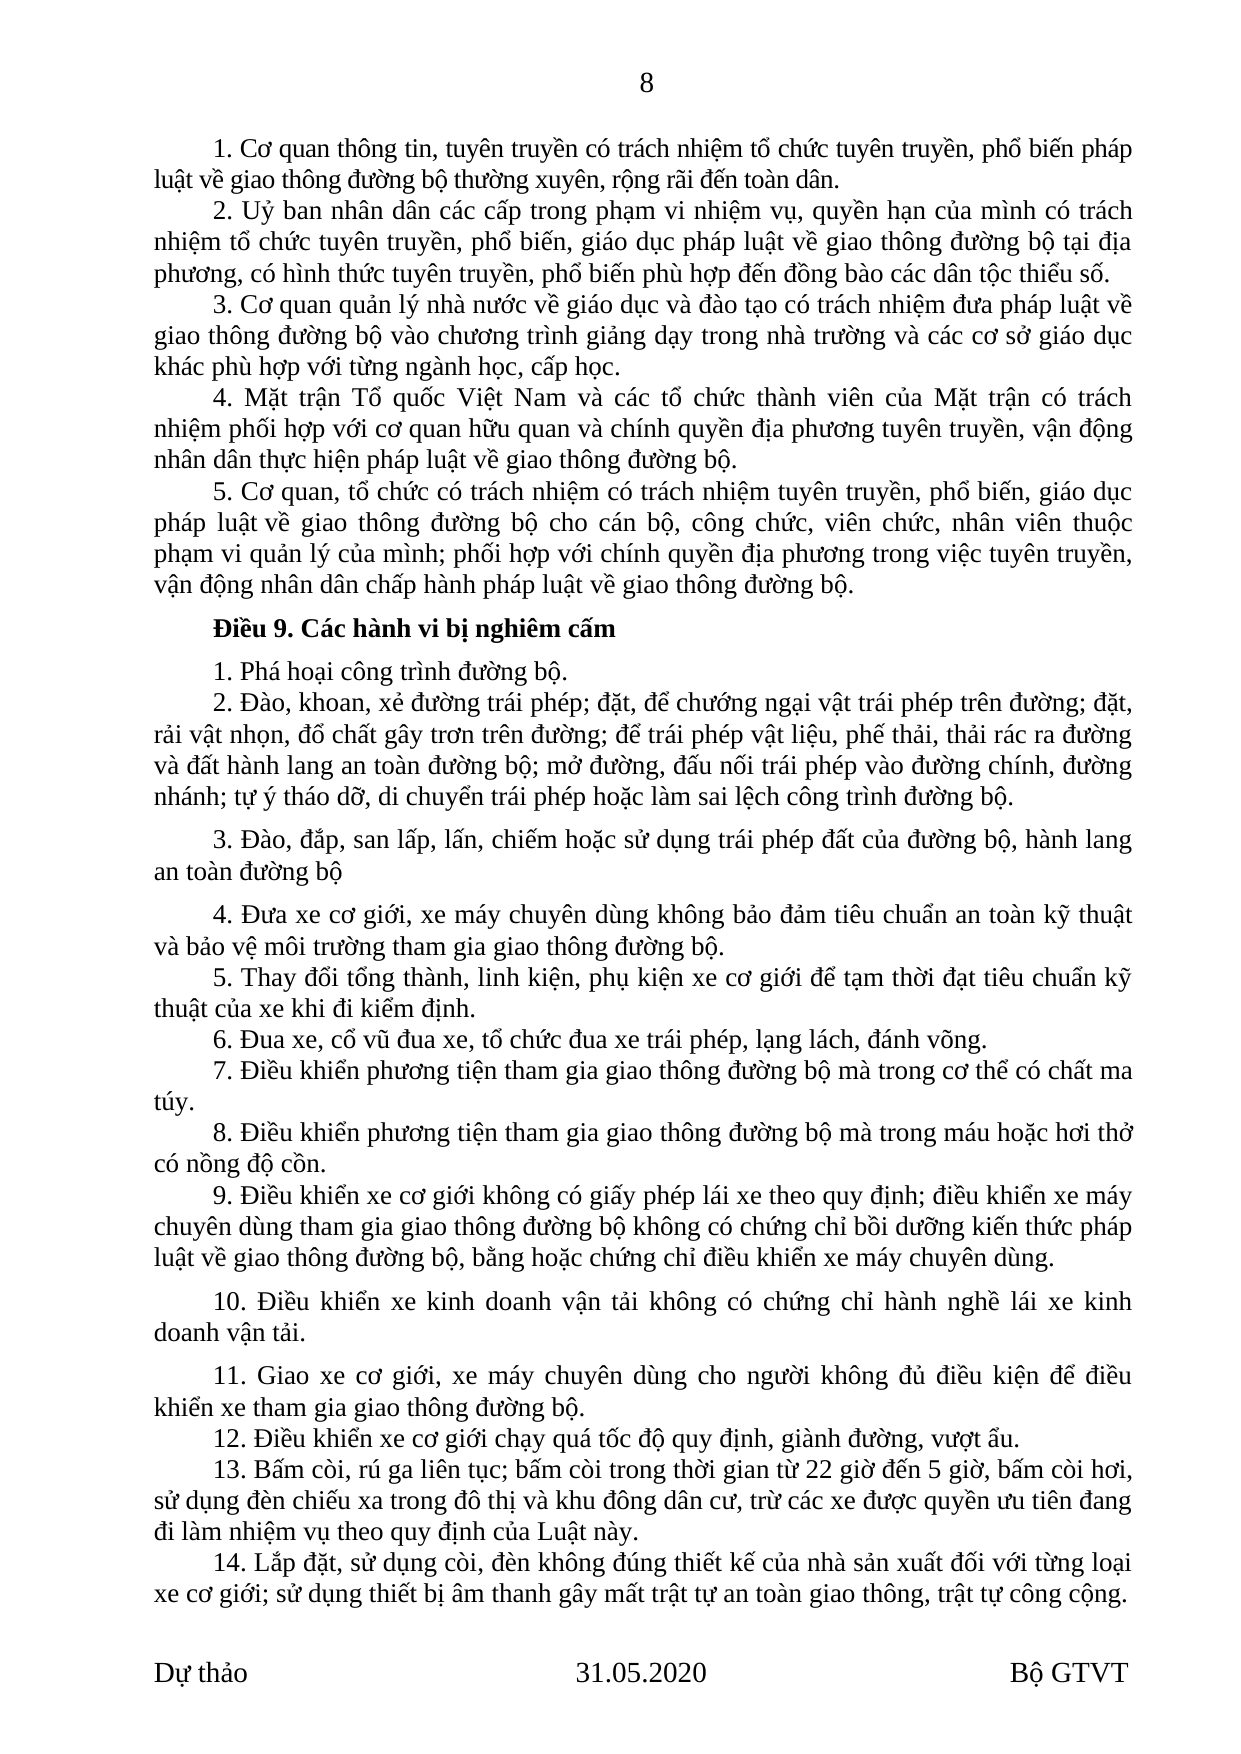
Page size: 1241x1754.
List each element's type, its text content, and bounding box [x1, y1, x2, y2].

text 5. Cơ quan, tổ chức có trách nhiệm có trách nhiệm tuyên truyền, phổ biến, giáo dục pháp luật về giao thông đường bộ cho cán bộ, công chức, viên chức, nhân viên thuộc phạm vi quản lý của mình; phối hợp với chính quyền địa phương trong việc tuyên truyền, vận động nhân dân chấp hành pháp luật về giao thông đường bộ. [153, 475, 1134, 599]
text 8. Điều khiển phương tiện tham gia giao thông đường bộ mà trong máu hoặc hơi thở có nồng độ cồn. [153, 1116, 1134, 1179]
text 7. Điều khiển phương tiện tham gia giao thông đường bộ mà trong cơ thể có chất ma túy. [153, 1054, 1134, 1116]
text 2. Uỷ ban nhân dân các cấp trong phạm vi nhiệm vụ, quyền hạn của mình có trách nhiệm tổ chức tuyên truyền, phổ biến, giáo dục pháp luật về giao thông đường bộ tại địa phương, có hình thức tuyên truyền, phổ biến phù hợp đến đồng bào các dân tộc thiểu số. [153, 194, 1134, 288]
text 3. Đào, đắp, san lấp, lấn, chiếm hoặc sử dụng trái phép đất của đường bộ, hành lang an toàn đường bộ [153, 824, 1134, 886]
text 4. Mặt trận Tổ quốc Việt Nam và các tổ chức thành viên của Mặt trận có trách nhiệm phối hợp với cơ quan hữu quan và chính quyền địa phương tuyên truyền, vận động nhân dân thực hiện pháp luật về giao thông đường bộ. [153, 381, 1134, 475]
text 11. Giao xe cơ giới, xe máy chuyên dùng cho người không đủ điều kiện để điều khiển xe tham gia giao thông đường bộ. [153, 1359, 1134, 1422]
text 13. Bấm còi, rú ga liên tục; bấm còi trong thời gian từ 22 giờ đến 5 giờ, bấm còi hơi, sử dụng đèn chiếu xa trong đô thị và khu đông dân cư, trừ các xe được quyền ưu tiên đang đi làm nhiệm vụ theo quy định của Luật này. [153, 1453, 1134, 1546]
text 9. Điều khiển xe cơ giới không có giấy phép lái xe theo quy định; điều khiển xe máy chuyên dùng tham gia giao thông đường bộ không có chứng chỉ bồi dưỡng kiến thức pháp luật về giao thông đường bộ, bằng hoặc chứng chỉ điều khiển xe máy chuyên dùng. [153, 1179, 1134, 1272]
text 12. Điều khiển xe cơ giới chạy quá tốc độ quy định, giành đường, vượt ẩu. [153, 1422, 1134, 1453]
text 14. Lắp đặt, sử dụng còi, đèn không đúng thiết kế của nhà sản xuất đối với từng loại xe cơ giới; sử dụng thiết bị âm thanh gây mất trật tự an toàn giao thông, trật tự công cộng. [153, 1546, 1134, 1609]
text Điều 9. Các hành vi bị nghiêm cấm [153, 612, 1134, 643]
text 2. Đào, khoan, xẻ đường trái phép; đặt, để chướng ngại vật trái phép trên đường; đặt, rải vật nhọn, đổ chất gây trơn trên đường; để trái phép vật liệu, phế thải, thải rác ra đường và đất hành lang an toàn đường bộ; mở đường, đấu nối trái phép vào đường chính, đường nhánh; tự ý tháo dỡ, di chuyển trái phép hoặc làm sai lệch công trình đường bộ. [153, 687, 1134, 811]
text 1. Phá hoại công trình đường bộ. [153, 655, 1134, 687]
text 10. Điều khiển xe kinh doanh vận tải không có chứng chỉ hành nghề lái xe kinh doanh vận tải. [153, 1285, 1134, 1347]
text 3. Cơ quan quản lý nhà nước về giáo dục và đào tạo có trách nhiệm đưa pháp luật về giao thông đường bộ vào chương trình giảng dạy trong nhà trường và các cơ sở giáo dục khác phù hợp với từng ngành học, cấp học. [153, 288, 1134, 381]
text 1. Cơ quan thông tin, tuyên truyền có trách nhiệm tổ chức tuyên truyền, phổ biến pháp luật về giao thông đường bộ thường xuyên, rộng rãi đến toàn dân. [153, 132, 1134, 194]
text 4. Đưa xe cơ giới, xe máy chuyên dùng không bảo đảm tiêu chuẩn an toàn kỹ thuật và bảo vệ môi trường tham gia giao thông đường bộ. [153, 898, 1134, 961]
text 5. Thay đổi tổng thành, linh kiện, phụ kiện xe cơ giới để tạm thời đạt tiêu chuẩn kỹ thuật của xe khi đi kiểm định. [153, 961, 1134, 1023]
text 6. Đua xe, cổ vũ đua xe, tổ chức đua xe trái phép, lạng lách, đánh võng. [153, 1023, 1134, 1054]
